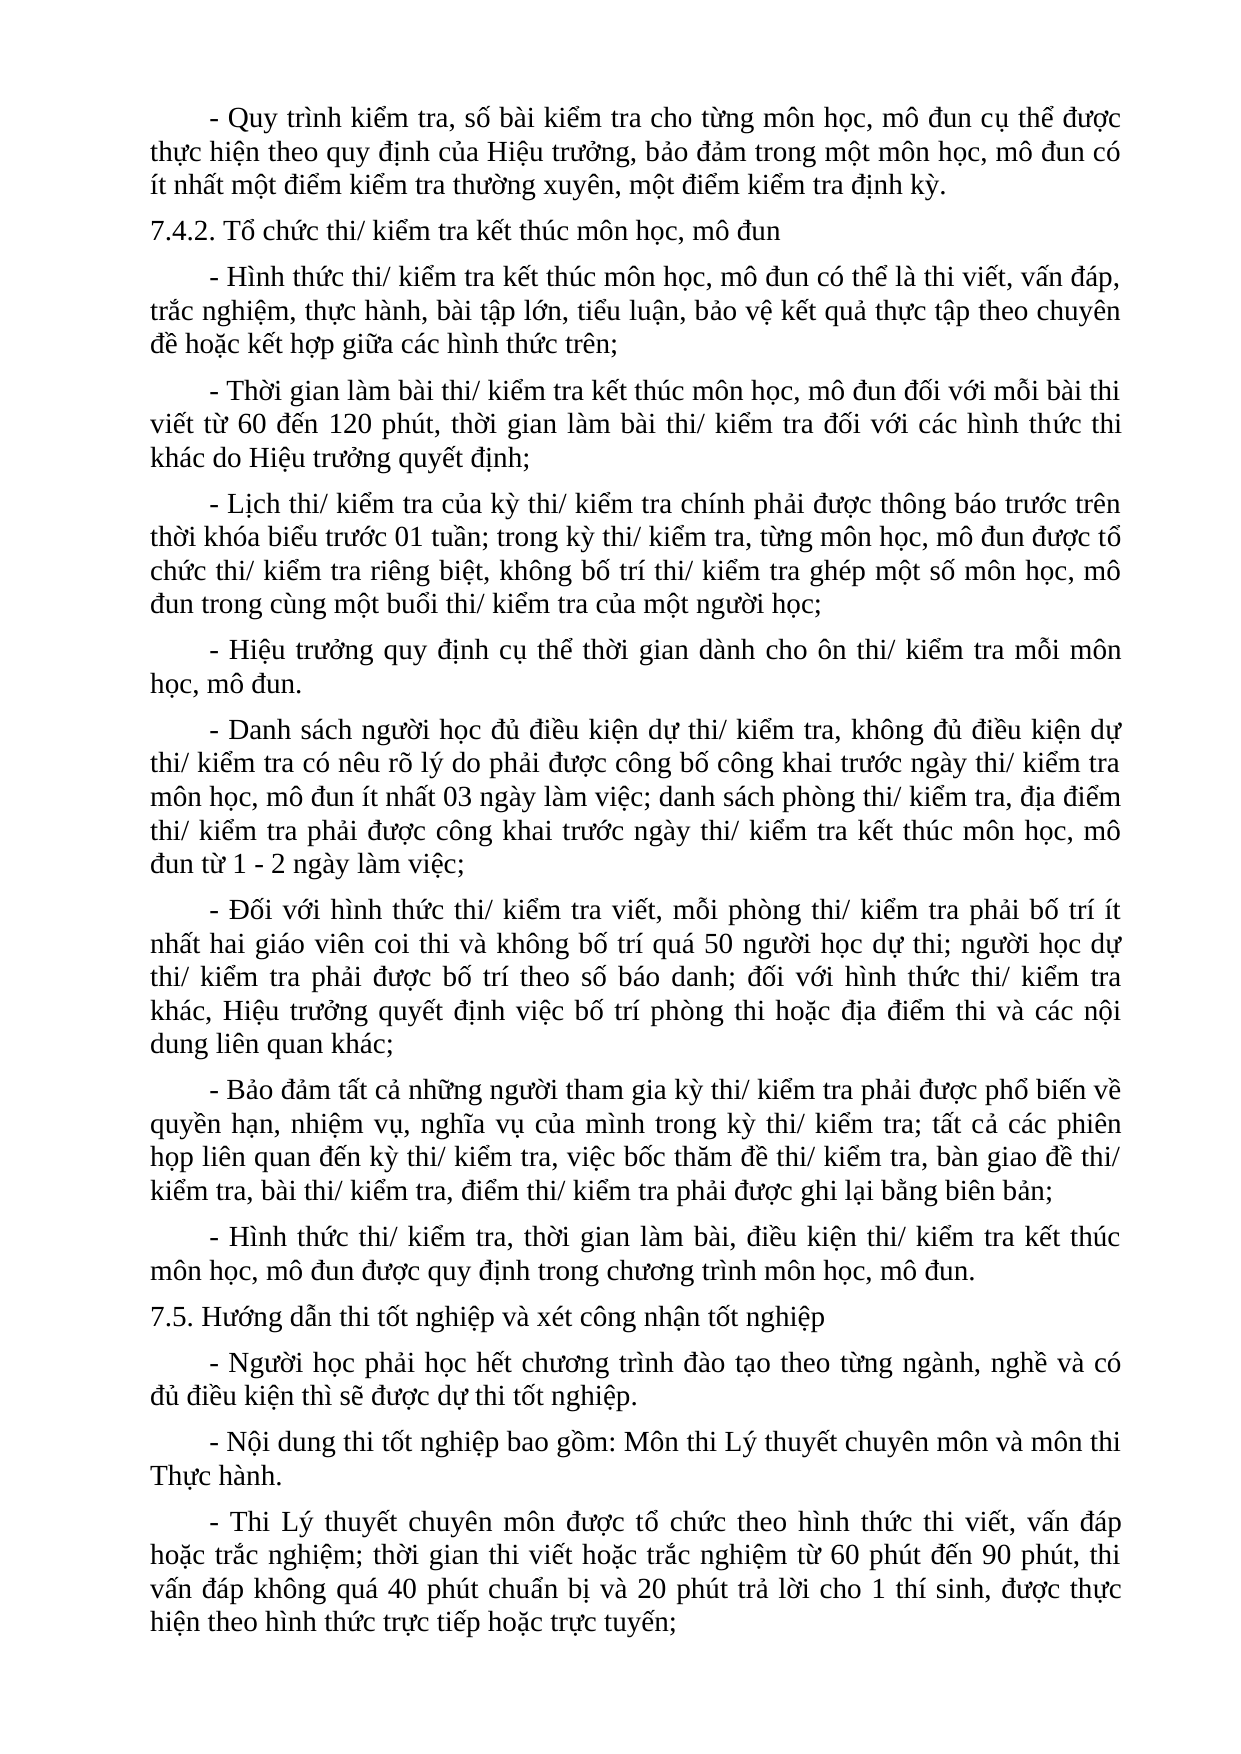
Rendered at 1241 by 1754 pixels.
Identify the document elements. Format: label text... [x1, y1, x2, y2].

text - Đối với hình thức thi/ kiểm tra viết, mỗi phòng thi/ kiểm tra phải bố trí ít nhất hai giáo viên coi thi và không bố trí quá 50 người học dự thi; người học dự thi/ kiểm tra phải được bố trí theo số báo danh; đối với hình thức thi/ kiểm tra khác, Hiệu trưởng quyết định việc bố trí phòng thi hoặc địa điểm thi và các nội dung liên quan khác; [150, 892, 1122, 1060]
text - Hiệu trưởng quy định cụ thể thời gian dành cho ôn thi/ kiểm tra mỗi môn học, mô đun. [150, 632, 1122, 699]
text 7.4.2. Tổ chức thi/ kiểm tra kết thúc môn học, mô đun [150, 213, 1122, 247]
text - Danh sách người học đủ điều kiện dự thi/ kiểm tra, không đủ điều kiện dự thi/ kiểm tra có nêu rõ lý do phải được công bố công khai trước ngày thi/ kiểm tra môn học, mô đun ít nhất 03 ngày làm việc; danh sách phòng thi/ kiểm tra, địa điểm thi/ kiểm tra phải được công khai trước ngày thi/ kiểm tra kết thúc môn học, mô đun từ 1 - 2 ngày làm việc; [150, 712, 1122, 880]
text - Thi Lý thuyết chuyên môn được tổ chức theo hình thức thi viết, vấn đáp hoặc trắc nghiệm; thời gian thi viết hoặc trắc nghiệm từ 60 phút đến 90 phút, thi vấn đáp không quá 40 phút chuẩn bị và 20 phút trả lời cho 1 thí sinh, được thực hiện theo hình thức trực tiếp hoặc trực tuyến; [150, 1504, 1122, 1638]
text - Người học phải học hết chương trình đào tạo theo từng ngành, nghề và có đủ điều kiện thì sẽ được dự thi tốt nghiệp. [150, 1345, 1122, 1412]
text - Lịch thi/ kiểm tra của kỳ thi/ kiểm tra chính phải được thông báo trước trên thời khóa biểu trước 01 tuần; trong kỳ thi/ kiểm tra, từng môn học, mô đun được tổ chức thi/ kiểm tra riêng biệt, không bố trí thi/ kiểm tra ghép một số môn học, mô đun trong cùng một buổi thi/ kiểm tra của một người học; [150, 486, 1122, 620]
text - Thời gian làm bài thi/ kiểm tra kết thúc môn học, mô đun đối với mỗi bài thi viết từ 60 đến 120 phút, thời gian làm bài thi/ kiểm tra đối với các hình thức thi khác do Hiệu trưởng quyết định; [150, 373, 1122, 473]
text - Bảo đảm tất cả những người tham gia kỳ thi/ kiểm tra phải được phổ biến về quyền hạn, nhiệm vụ, nghĩa vụ của mình trong kỳ thi/ kiểm tra; tất cả các phiên họp liên quan đến kỳ thi/ kiểm tra, việc bốc thăm đề thi/ kiểm tra, bàn giao đề thi/ kiểm tra, bài thi/ kiểm tra, điểm thi/ kiểm tra phải được ghi lại bằng biên bản; [150, 1072, 1122, 1207]
text - Hình thức thi/ kiểm tra kết thúc môn học, mô đun có thể là thi viết, vấn đáp, trắc nghiệm, thực hành, bài tập lớn, tiểu luận, bảo vệ kết quả thực tập theo chuyên đề hoặc kết hợp giữa các hình thức trên; [150, 259, 1122, 360]
text 7.5. Hướng dẫn thi tốt nghiệp và xét công nhận tốt nghiệp [150, 1299, 1122, 1332]
text - Nội dung thi tốt nghiệp bao gồm: Môn thi Lý thuyết chuyên môn và môn thi Thực hành. [150, 1424, 1122, 1491]
text - Hình thức thi/ kiểm tra, thời gian làm bài, điều kiện thi/ kiểm tra kết thúc môn học, mô đun được quy định trong chương trình môn học, mô đun. [150, 1219, 1122, 1286]
text - Quy trình kiểm tra, số bài kiểm tra cho từng môn học, mô đun cụ thể được thực hiện theo quy định của Hiệu trưởng, bảo đảm trong một môn học, mô đun có ít nhất một điểm kiểm tra thường xuyên, một điểm kiểm tra định kỳ. [150, 100, 1122, 201]
